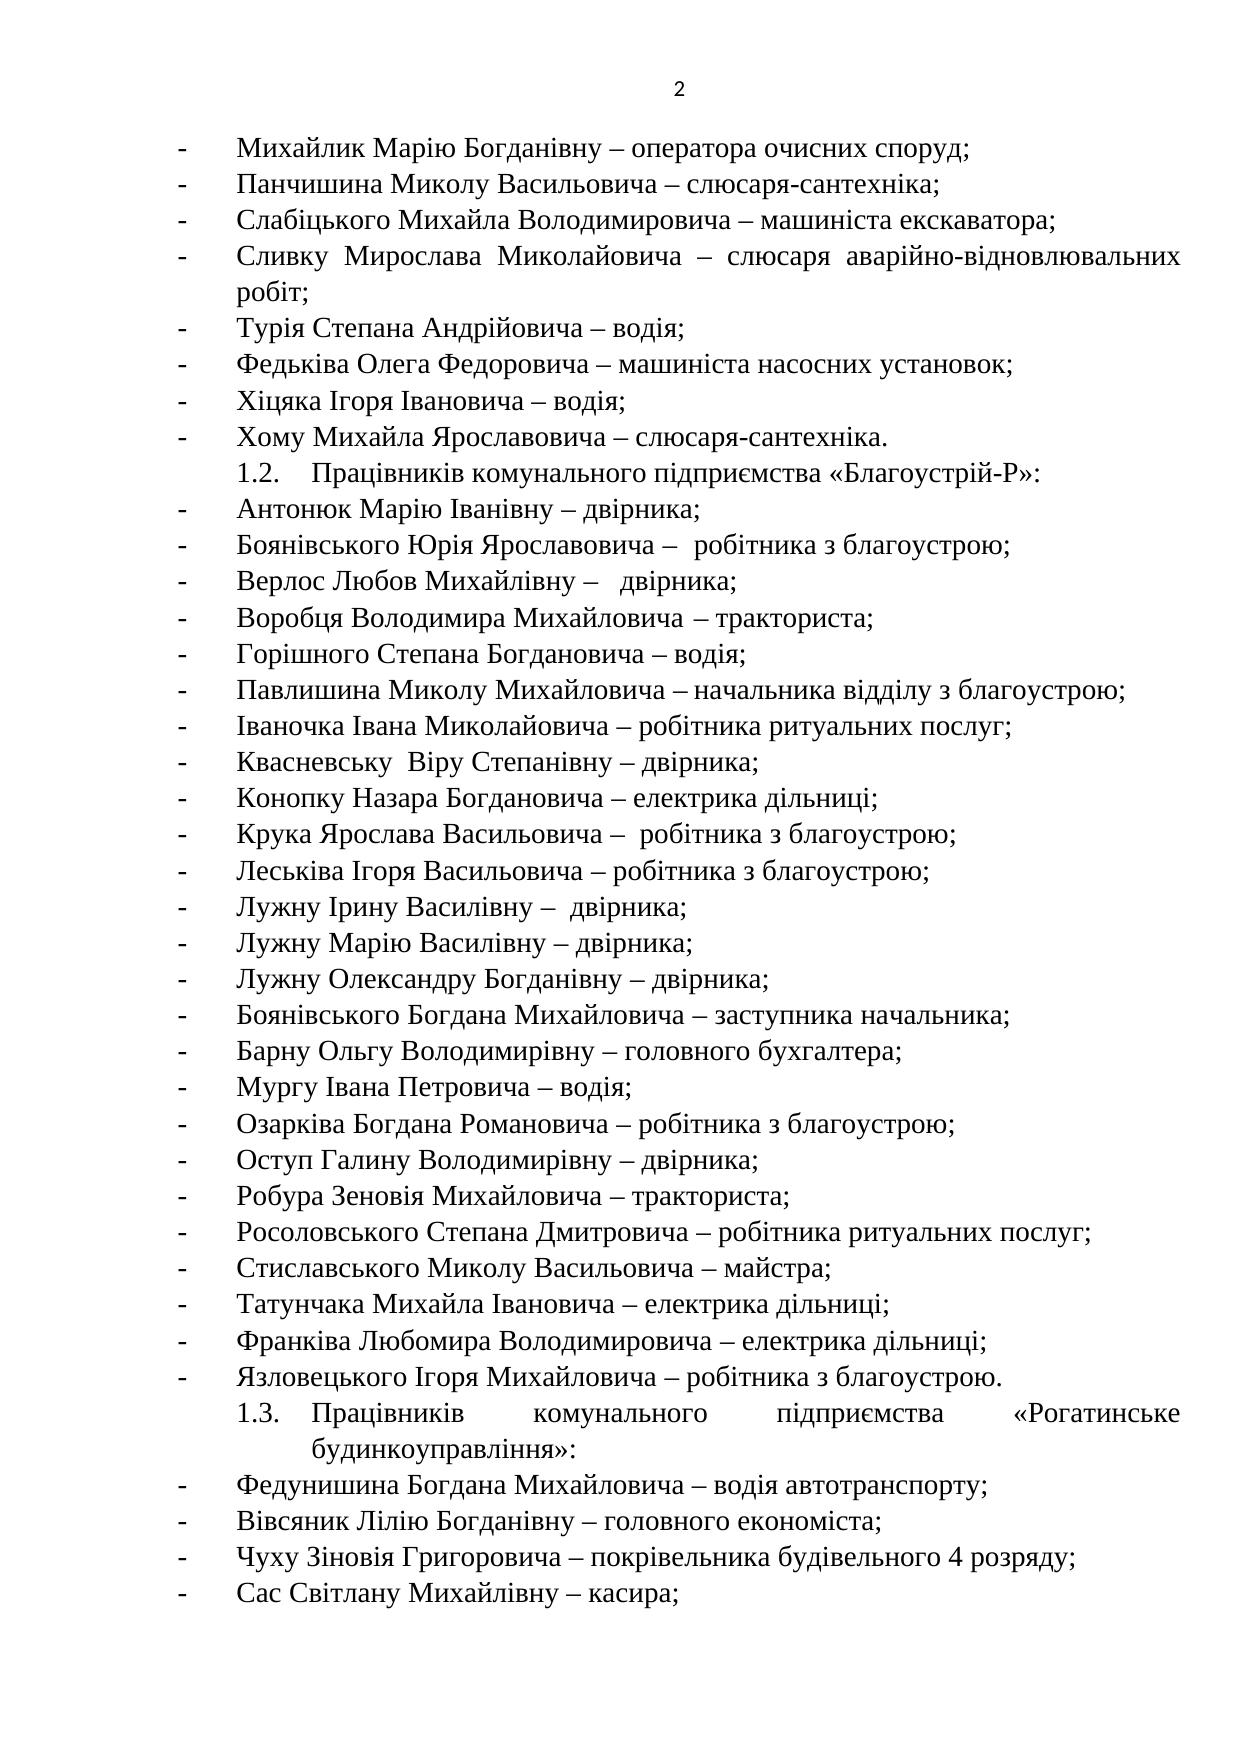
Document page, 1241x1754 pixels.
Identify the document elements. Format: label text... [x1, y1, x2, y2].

list Михайлик Марію Богданівну – оператора очисних споруд; [177, 130, 1181, 163]
list Панчишина Миколу Васильовича – слюсаря-сантехніка; [177, 166, 1181, 199]
list - Вівсяник Лілію Богданівну – головного економіста; [177, 1503, 1181, 1537]
list Працівників комунального підприємства «Благоустрій-Р»: [236, 455, 1181, 489]
list Робура Зеновія Михайловича – тракториста; [177, 1178, 1181, 1212]
list Лужну Олександру Богданівну – двірника; [177, 961, 1181, 995]
list Конопку Назара Богдановича – електрика дільниці; [177, 780, 1181, 814]
list Росоловського Степана Дмитровича – робітника ритуальних послуг; [177, 1214, 1181, 1248]
list Крука Ярослава Васильовича – робітника з благоустрою; [177, 817, 1181, 850]
list - Сас Світлану Михайлівну – касира; [177, 1576, 1181, 1609]
list Франківа Любомира Володимировича – електрика дільниці; [177, 1323, 1181, 1356]
list Горішного Степана Богдановича – водія; [177, 636, 1181, 669]
list Іваночка Івана Миколайовича – робітника ритуальних послуг; [177, 708, 1181, 742]
list Стиславського Миколу Васильовича – майстра; [177, 1250, 1181, 1284]
list Працівників комунального підприємства «Рогатинське будинкоуправління»: [236, 1395, 1181, 1464]
list Хому Михайла Ярославовича – слюсаря-сантехніка. [177, 419, 1181, 452]
list Татунчака Михайла Івановича – електрика дільниці; [177, 1286, 1181, 1320]
list - Федунишина Богдана Михайловича – водія автотранспорту; [177, 1467, 1181, 1501]
list Квасневську Віру Степанівну – двірника; [177, 744, 1181, 778]
list Боянівського Богдана Михайловича – заступника начальника; [177, 997, 1181, 1031]
list Оступ Галину Володимирівну – двірника; [177, 1142, 1181, 1175]
list Павлишина Миколу Михайловича – начальника відділу з благоустрою; [177, 672, 1181, 706]
list Федьківа Олега Федоровича – машиніста насосних установок; [177, 347, 1181, 380]
list Мургу Івана Петровича – водія; [177, 1069, 1181, 1103]
list Сливку Мирослава Миколайовича – слюсаря аварійно-відновлювальних робіт; [177, 238, 1181, 308]
list Язловецького Ігоря Михайловича – робітника з благоустрою. [177, 1359, 1181, 1392]
list Лужну Ірину Василівну – двірника; [177, 889, 1181, 922]
list Лужну Марію Василівну – двірника; [177, 925, 1181, 958]
list Леськіва Ігоря Васильовича – робітника з благоустрою; [177, 853, 1181, 886]
list Верлос Любов Михайлівну – двірника; [177, 563, 1181, 597]
list Воробця Володимира Михайловича – тракториста; [177, 600, 1181, 633]
list Озарківа Богдана Романовича – робітника з благоустрою; [177, 1106, 1181, 1139]
list Слабіцького Михайла Володимировича – машиніста екскаватора; [177, 202, 1181, 236]
list Барну Ольгу Володимирівну – головного бухгалтера; [177, 1033, 1181, 1067]
list Хіцяка Ігоря Івановича – водія; [177, 383, 1181, 416]
list Антонюк Марію Іванівну – двірника; [177, 491, 1181, 525]
list Боянівського Юрія Ярославовича – робітника з благоустрою; [177, 527, 1181, 561]
list - Чуху Зіновія Григоровича – покрівельника будівельного 4 розряду; [177, 1539, 1181, 1573]
list Турія Степана Андрійовича – водія; [177, 311, 1181, 344]
